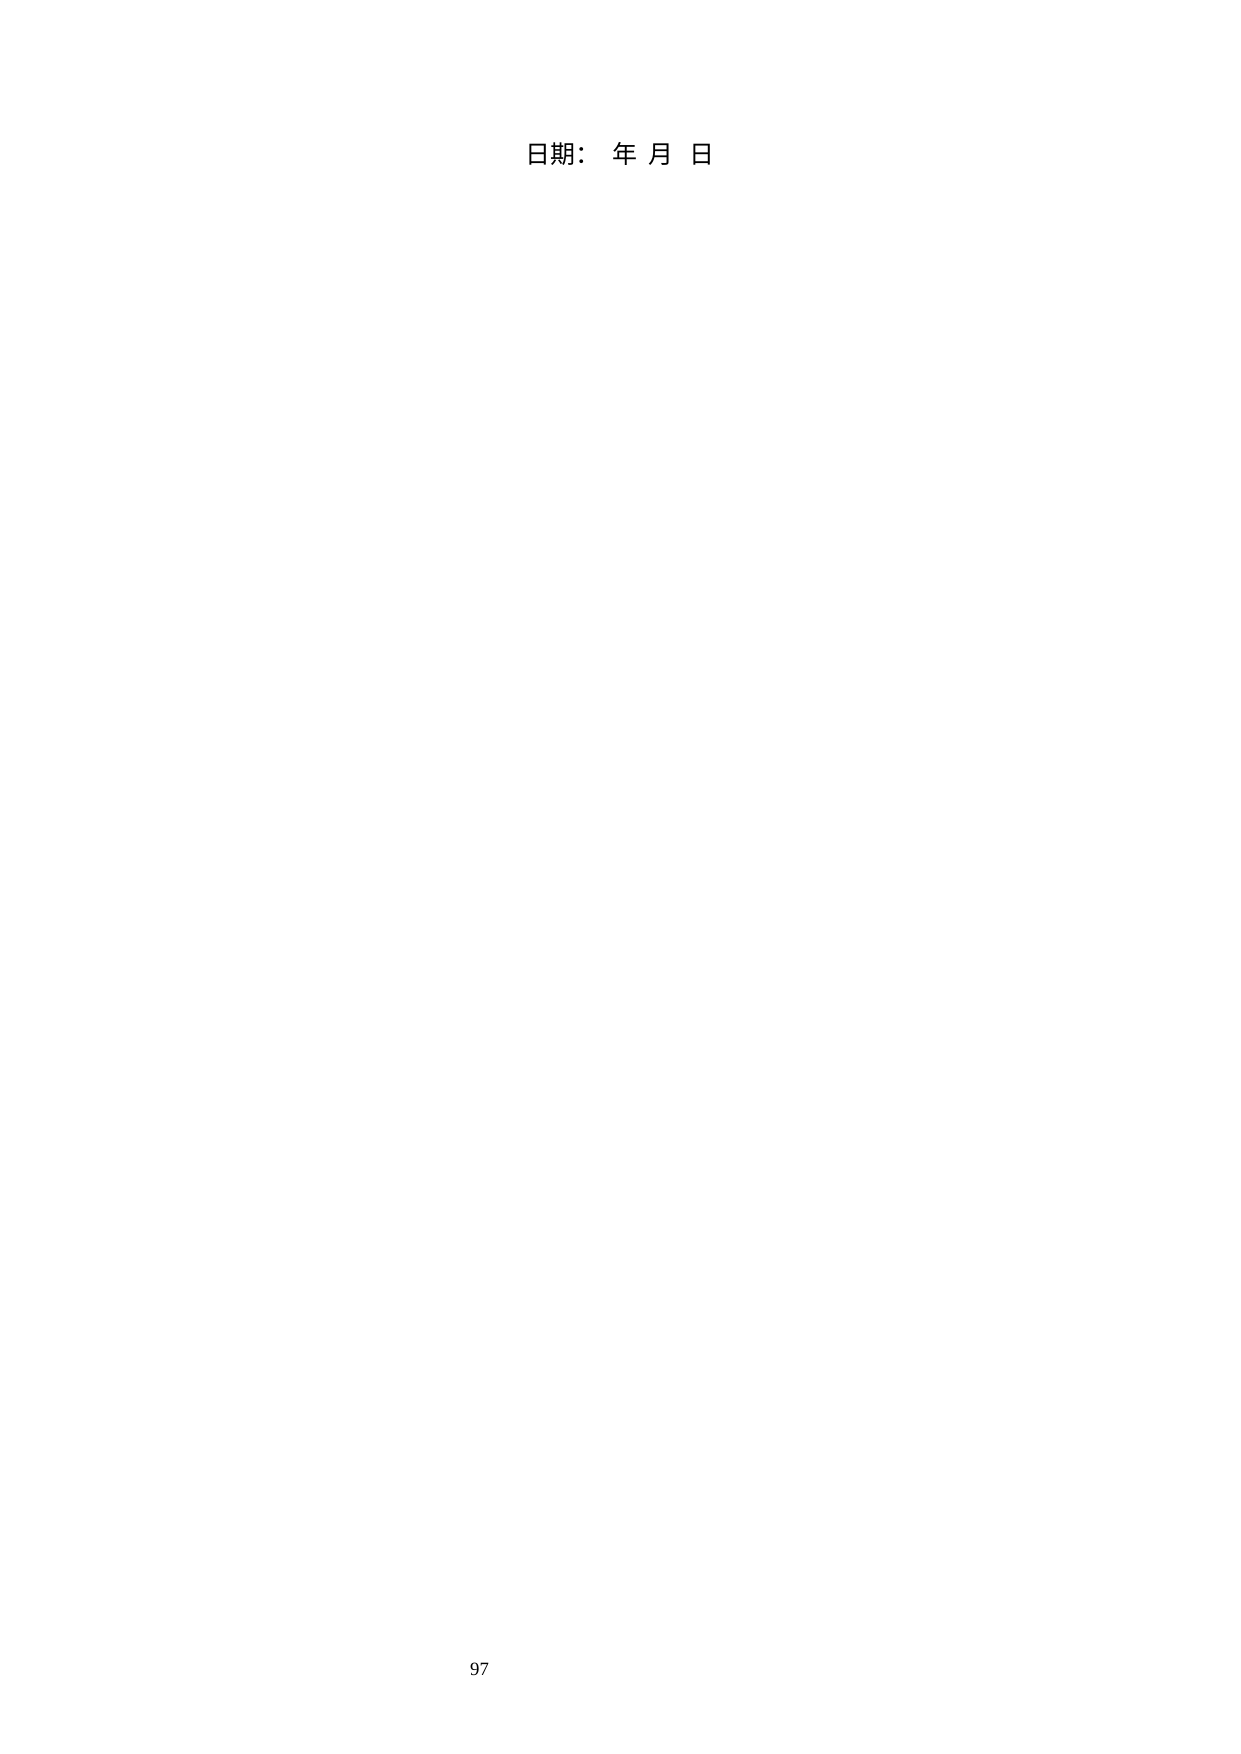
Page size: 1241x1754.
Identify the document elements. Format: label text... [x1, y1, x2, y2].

text 日期： 年 月 日 [118, 118, 1122, 187]
